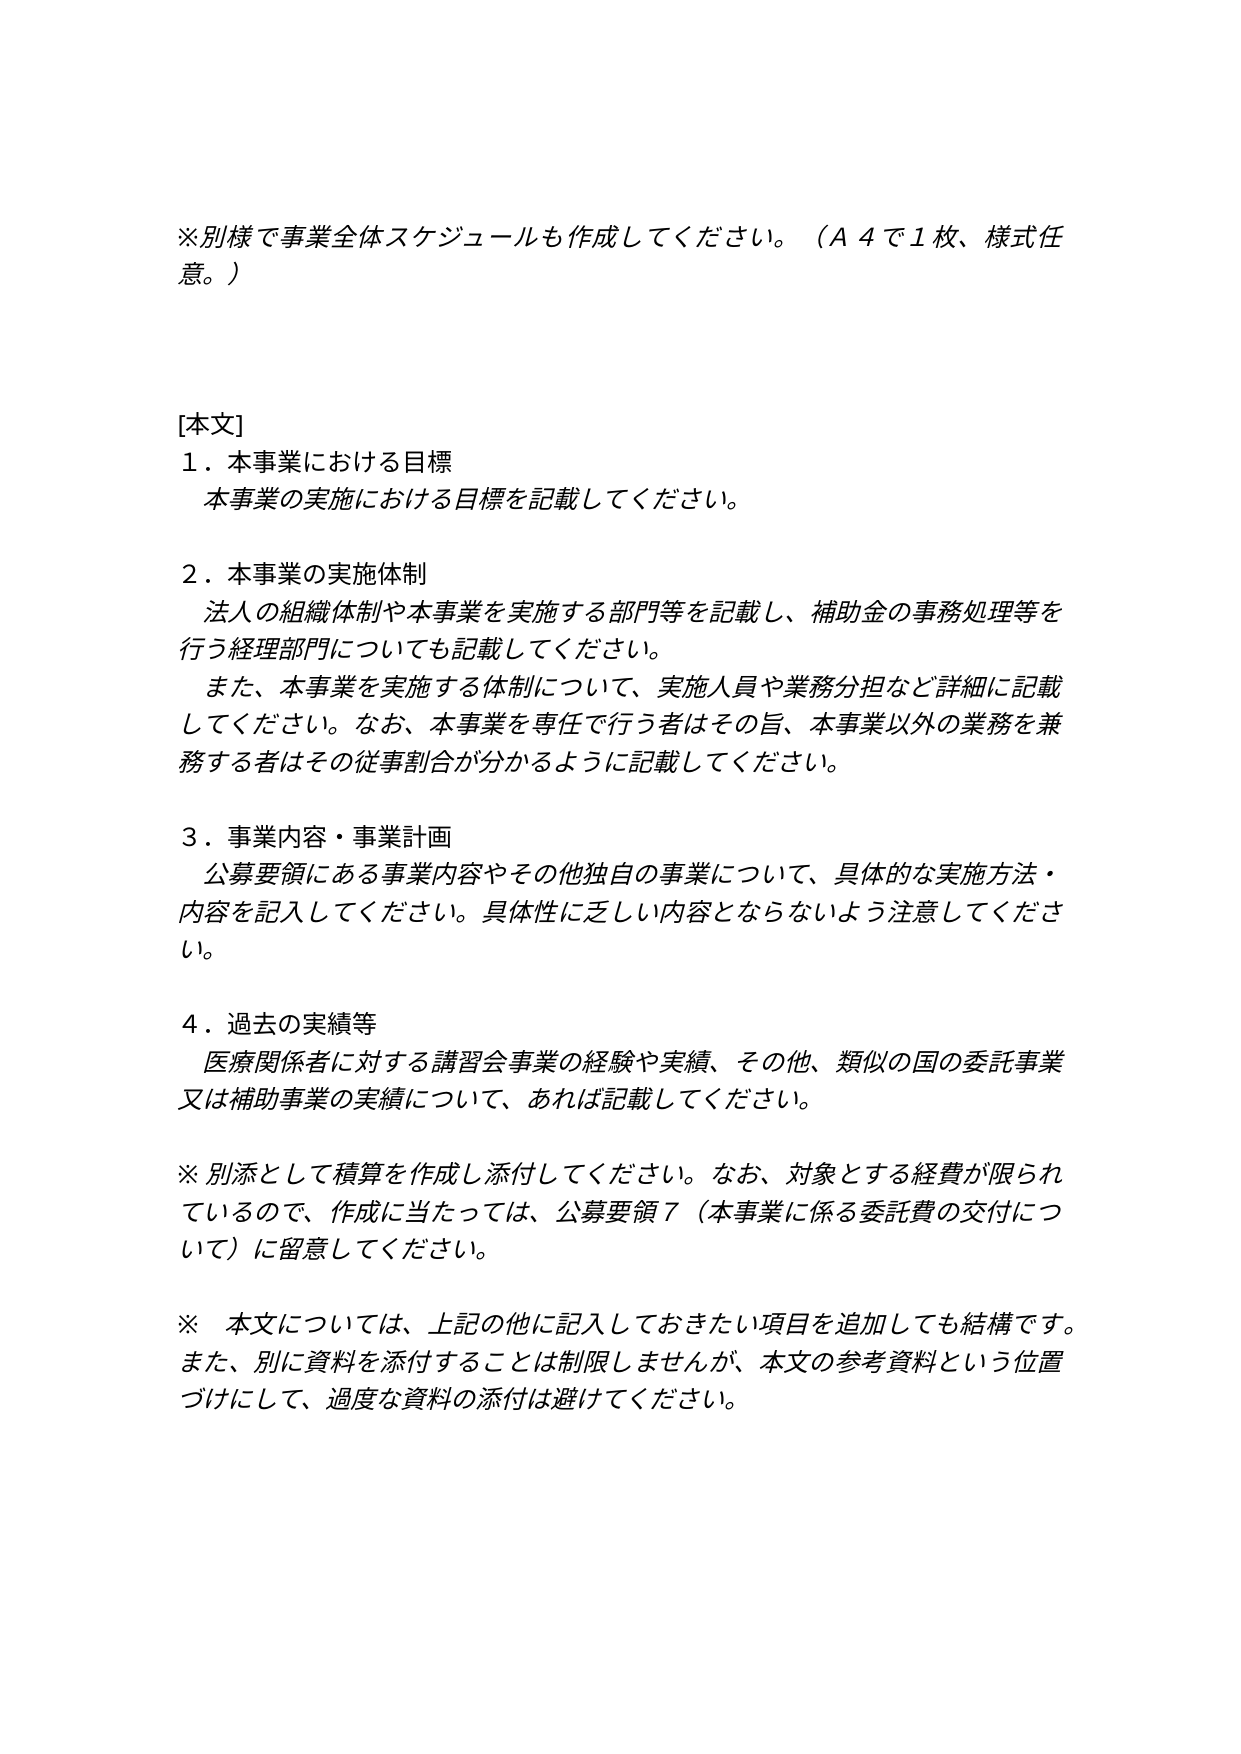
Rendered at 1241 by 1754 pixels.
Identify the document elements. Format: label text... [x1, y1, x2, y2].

text 医療関係者に対する講習会事業の経験や実績、その他、類似の国の委託事業又は補助事業の実績について、あれば記載してください。 [177, 1042, 1063, 1117]
text 公募要領にある事業内容やその他独自の事業について、具体的な実施方法・内容を記入してください。具体性に乏しい内容とならないよう注意してください。 [177, 854, 1063, 967]
text 本事業の実施における目標を記載してください。 [177, 479, 1063, 517]
text ※ 別添として積算を作成し添付してください。なお、対象とする経費が限られているので、作成に当たっては、公募要領７（本事業に係る委託費の交付について）に留意してください。 [177, 1154, 1063, 1267]
text [本文] [177, 404, 1063, 442]
text ４．過去の実績等 [177, 1004, 1063, 1042]
text ２．本事業の実施体制 [177, 554, 1063, 592]
text ※別様で事業全体スケジュールも作成してください。（Ａ４で１枚、様式任意。） [177, 217, 1063, 292]
text 法人の組織体制や本事業を実施する部門等を記載し、補助金の事務処理等を行う経理部門についても記載してください。 [177, 592, 1063, 667]
text また、本事業を実施する体制について、実施人員や業務分担など詳細に記載してください。なお、本事業を専任で行う者はその旨、本事業以外の業務を兼務する者はその従事割合が分かるように記載してください。 [177, 667, 1063, 779]
text １．本事業における目標 [177, 442, 1063, 479]
text ３．事業内容・事業計画 [177, 817, 1063, 854]
text ※ 本文については、上記の他に記入しておきたい項目を追加しても結構です。また、別に資料を添付することは制限しませんが、本文の参考資料という位置づけにして、過度な資料の添付は避けてください。 [177, 1304, 1063, 1417]
